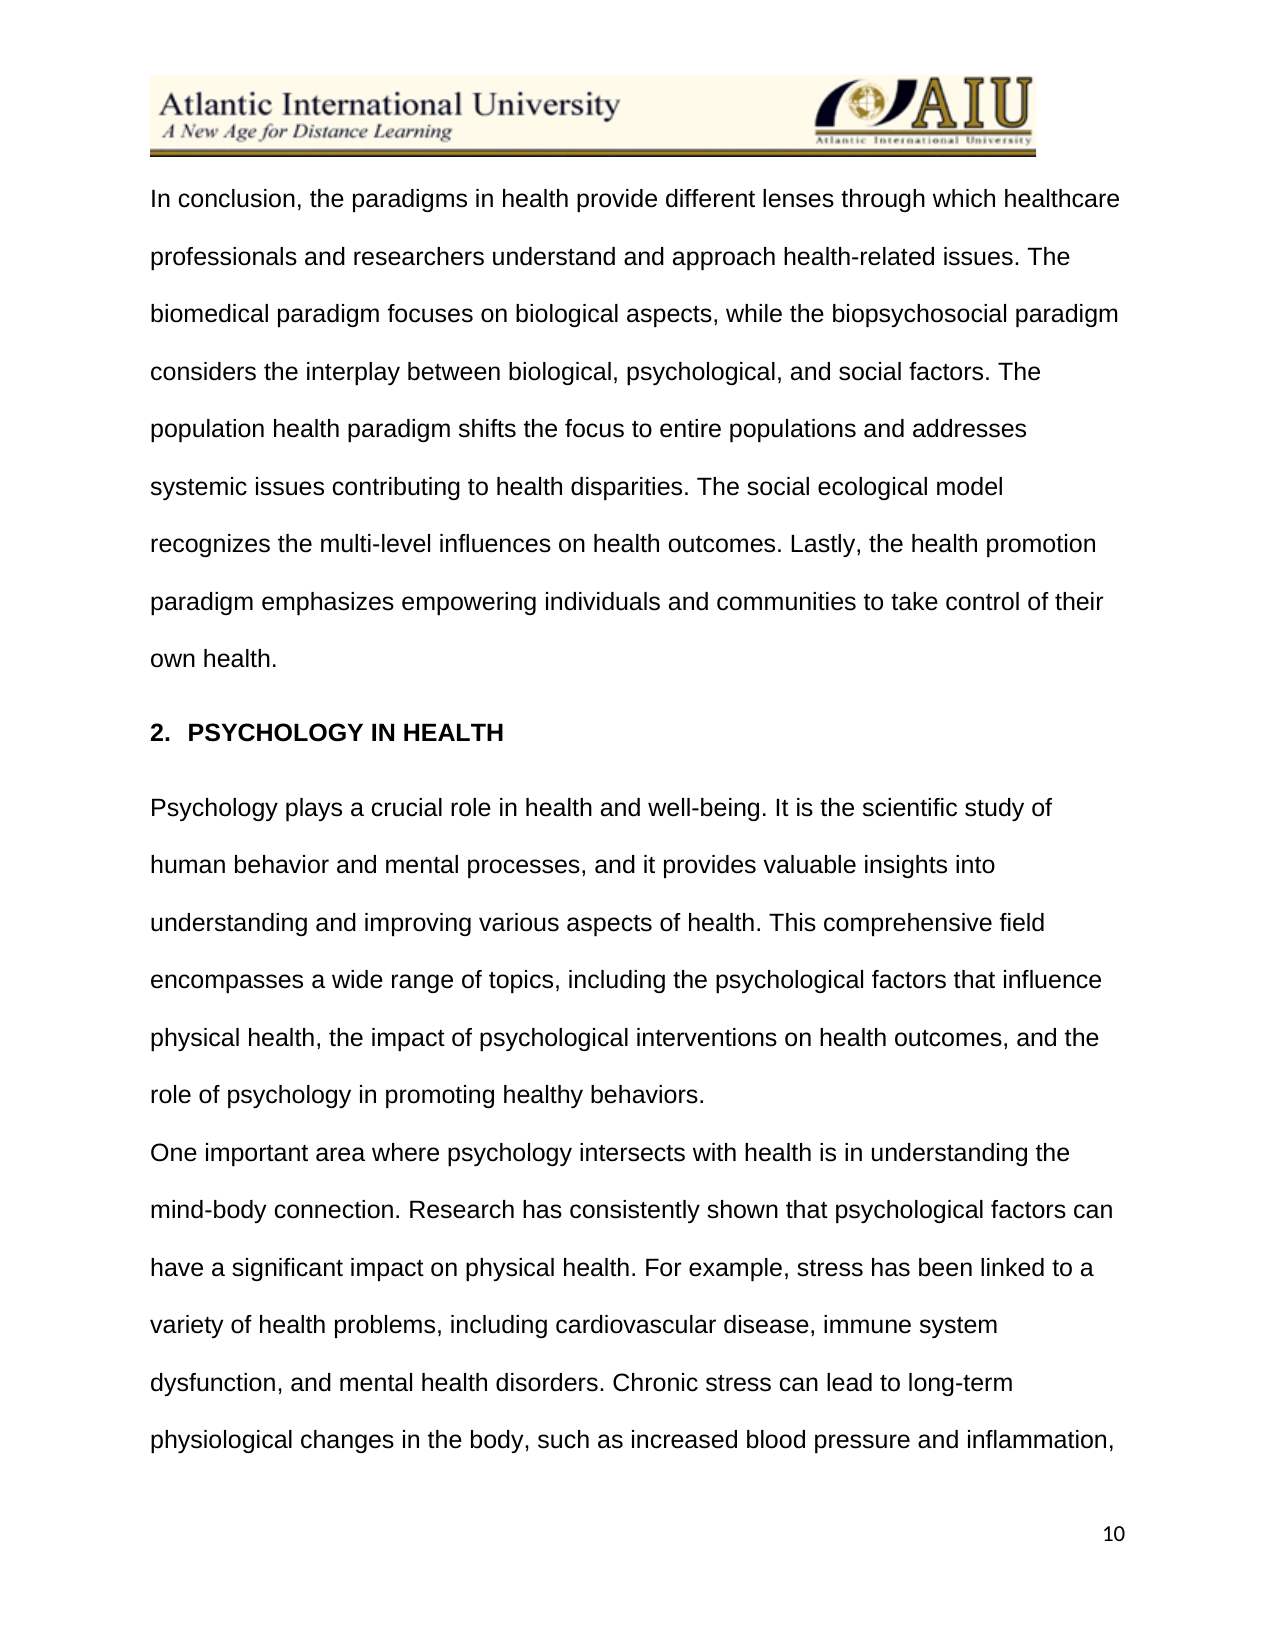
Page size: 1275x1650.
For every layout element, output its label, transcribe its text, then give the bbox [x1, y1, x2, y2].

list PSYCHOLOGY IN HEALTH [150, 718, 1125, 747]
picture [150, 75, 1037, 157]
